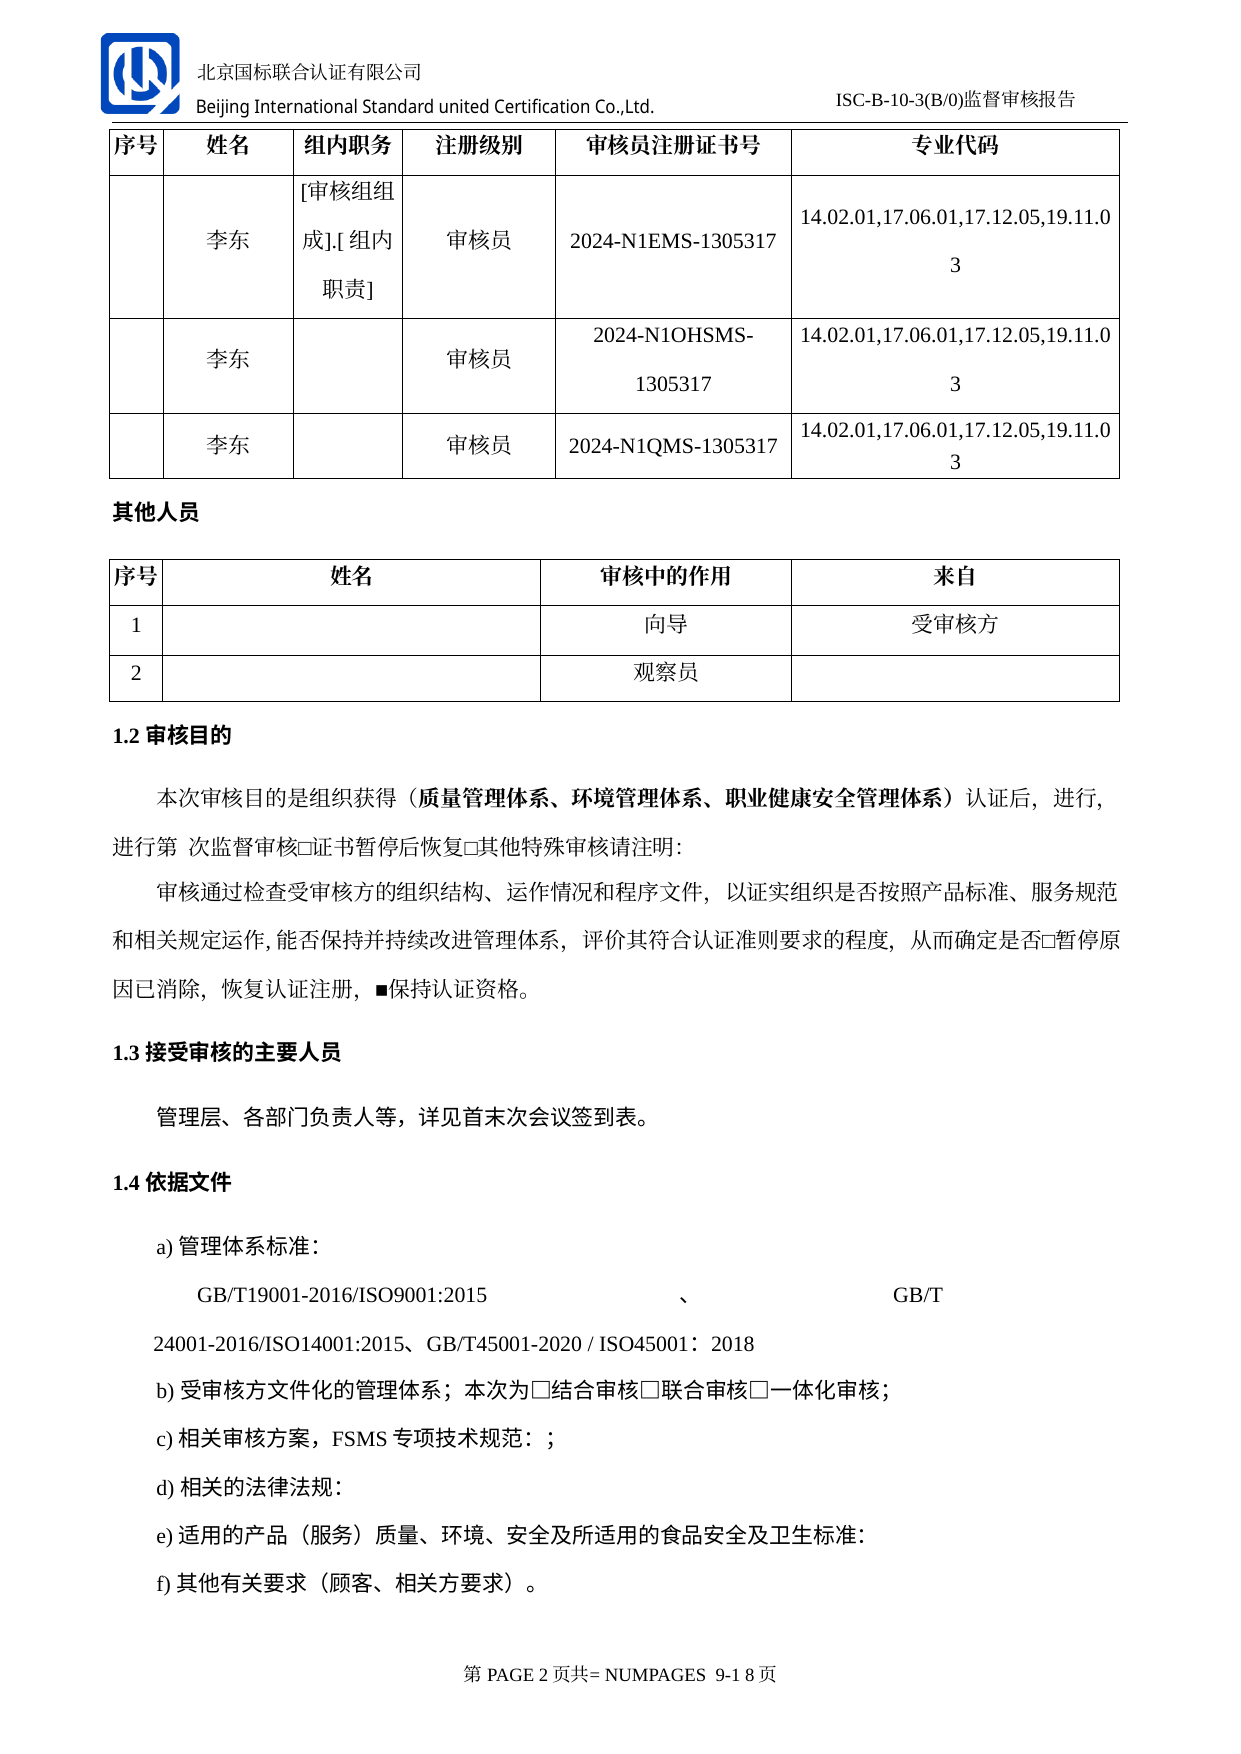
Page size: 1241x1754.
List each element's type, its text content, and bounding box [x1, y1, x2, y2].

table_header 审核员注册证书号 [556, 130, 791, 175]
table_cell 观察员 [541, 656, 791, 701]
text c) 相关审核方案，FSMS专项技术规范：； [112, 1421, 1128, 1453]
text 1.3 接受审核的主要人员 [112, 1035, 1128, 1067]
table_header 专业代码 [792, 130, 1119, 175]
table_cell 14.02.01,17.06.01,17.12.05,19.11.03 [792, 319, 1119, 412]
table_cell 1 [110, 606, 162, 655]
table_cell 2 [110, 656, 162, 701]
table_cell 14.02.01,17.06.01,17.12.05,19.11.03 [792, 176, 1119, 318]
table_header 序号 [110, 560, 162, 605]
table_header 来自 [792, 560, 1119, 605]
table_cell 2024-N1QMS-1305317 [556, 414, 791, 478]
table_cell 审核员 [403, 414, 555, 478]
table_cell 受审核方 [792, 606, 1119, 655]
table_header 序号 [110, 130, 163, 175]
table_cell [110, 176, 163, 318]
table_cell [294, 319, 402, 412]
table_cell 李东 [164, 176, 293, 318]
table_header 组内职务 [294, 130, 402, 175]
table_cell [792, 656, 1119, 701]
table_header GB/T19001-2016/ISO9001:2015、GB/T 24001-2016/ISO14001:2015、GB/T45001-2020 / ISO45001：2018 [142, 1277, 954, 1373]
text 审核通过检查受审核方的组织结构、运作情况和程序文件，以证实组织是否按照产品标准、服务规范和相关规定运作, 能否保持并持续改进管理体系，评价其符合认证准则要求的程度，从而确定是否□暂停原因已消除，恢复认证注册，■保持认证资格。 [112, 876, 1128, 1006]
table_header 注册级别 [403, 130, 555, 175]
picture [100, 33, 180, 114]
table_cell 李东 [164, 414, 293, 478]
table_cell 审核员 [403, 319, 555, 412]
text 1.2 审核目的 [112, 718, 1128, 750]
text d) 相关的法律法规： [112, 1469, 1128, 1502]
table_cell 2024-N1OHSMS-1305317 [556, 319, 791, 412]
table_cell [审核组组成].[ 组内职责] [294, 176, 402, 318]
text 管理层、各部门负责人等，详见首末次会议签到表。 [112, 1099, 1128, 1132]
table_cell [110, 414, 163, 478]
text a) 管理体系标准： [112, 1229, 1128, 1261]
table_cell [110, 319, 163, 412]
table_cell 李东 [164, 319, 293, 412]
table_header 审核中的作用 [541, 560, 791, 605]
text 其他人员 [112, 495, 1128, 527]
table_cell 2024-N1EMS-1305317 [556, 176, 791, 318]
text b) 受审核方文件化的管理体系；本次为□结合审核□联合审核□一体化审核； [112, 1373, 1128, 1405]
table_cell 14.02.01,17.06.01,17.12.05,19.11.03 [792, 414, 1119, 478]
table_cell 审核员 [403, 176, 555, 318]
table_header 姓名 [164, 130, 293, 175]
text e) 适用的产品（服务）质量、环境、安全及所适用的食品安全及卫生标准： [112, 1518, 1128, 1550]
text 1.4 依据文件 [112, 1164, 1128, 1197]
table_cell [163, 656, 540, 701]
text f) 其他有关要求（顾客、相关方要求）。 [112, 1566, 1128, 1598]
table_header 姓名 [163, 560, 540, 605]
table_cell 向导 [541, 606, 791, 655]
text 本次审核目的是组织获得（质量管理体系、环境管理体系、职业健康安全管理体系）认证后，进行，进行第 次监督审核□证书暂停后恢复□其他特殊审核请注明： [112, 782, 1128, 863]
table_cell [294, 414, 402, 478]
table_cell [163, 606, 540, 655]
